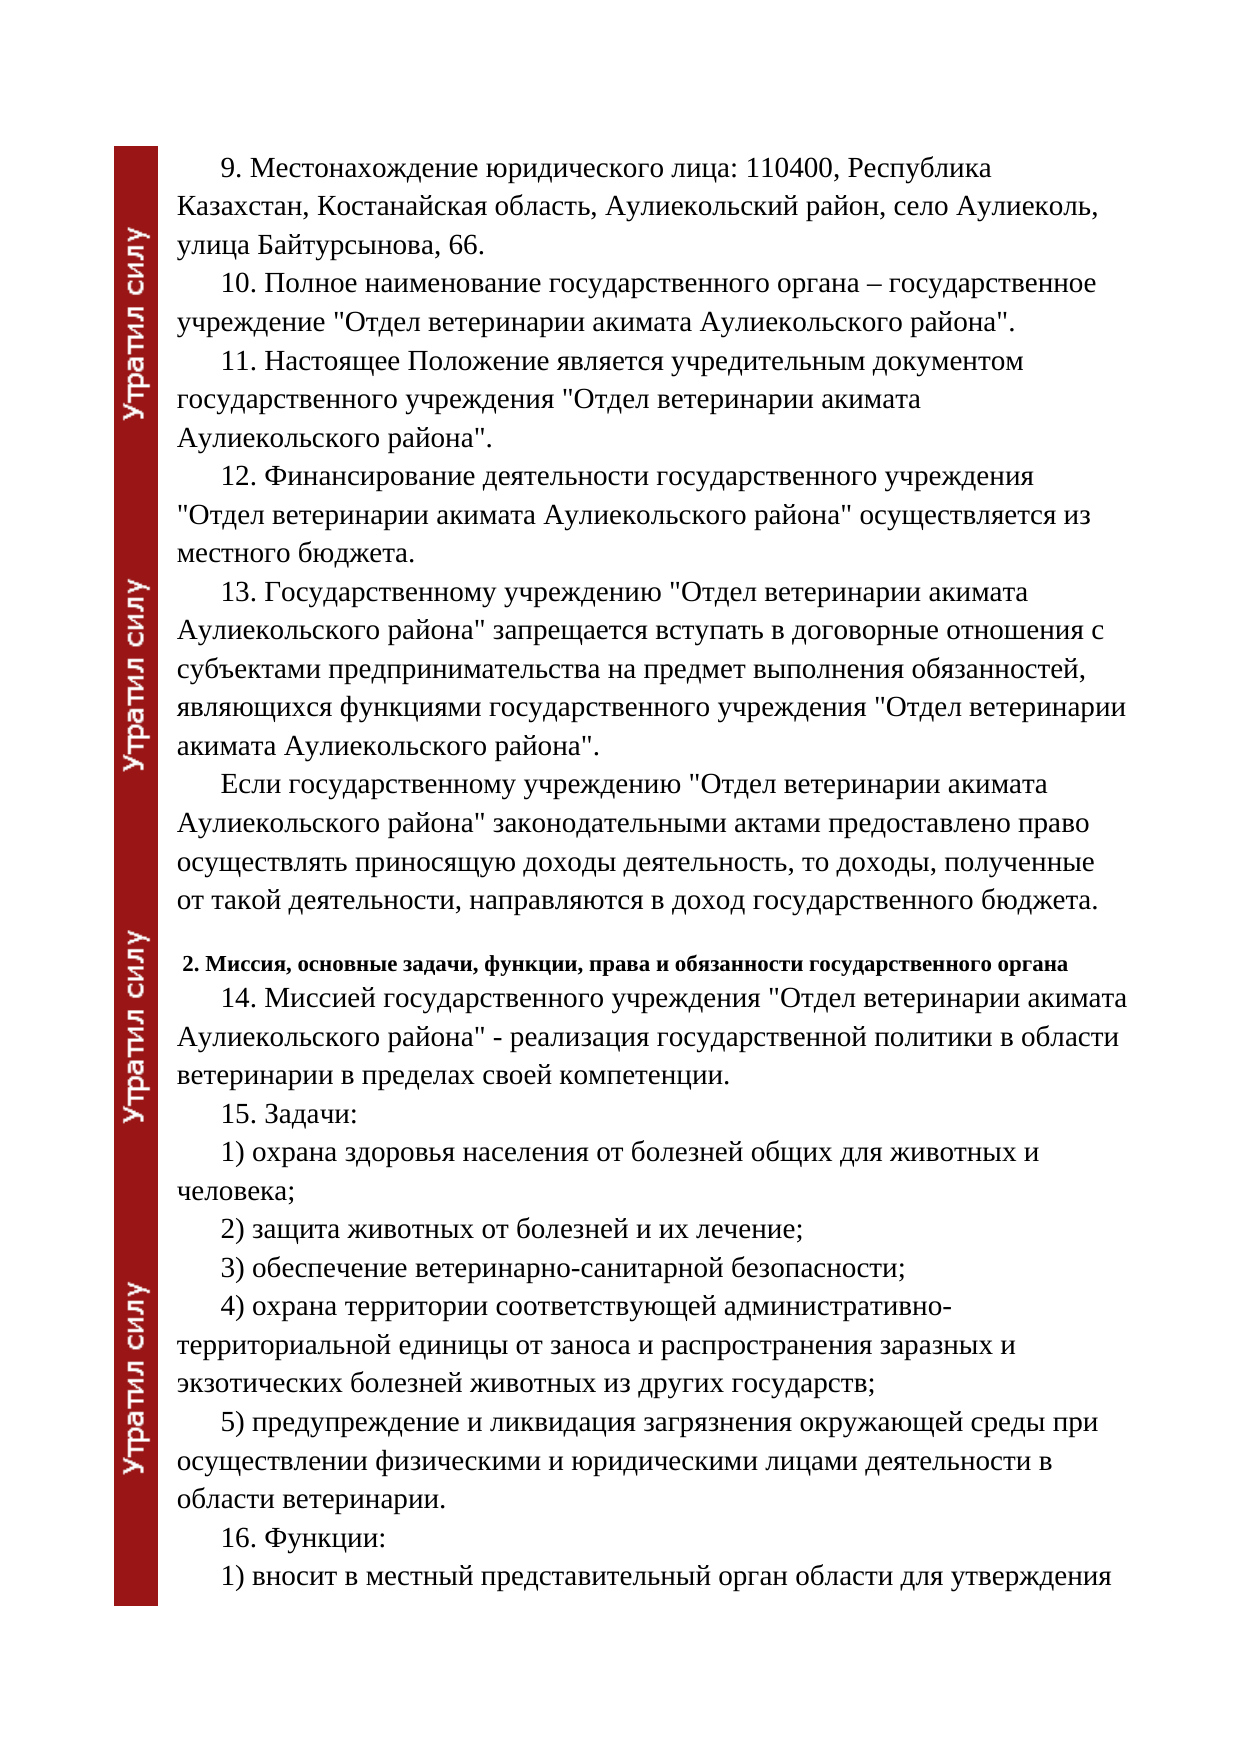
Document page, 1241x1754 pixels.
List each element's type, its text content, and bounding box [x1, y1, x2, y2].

picture [114, 946, 158, 950]
picture [114, 146, 158, 150]
picture [114, 976, 158, 980]
picture [114, 1592, 158, 1606]
text 2. Миссия, основные задачи, функции, права и обязанности государственного органа [112, 950, 1128, 976]
